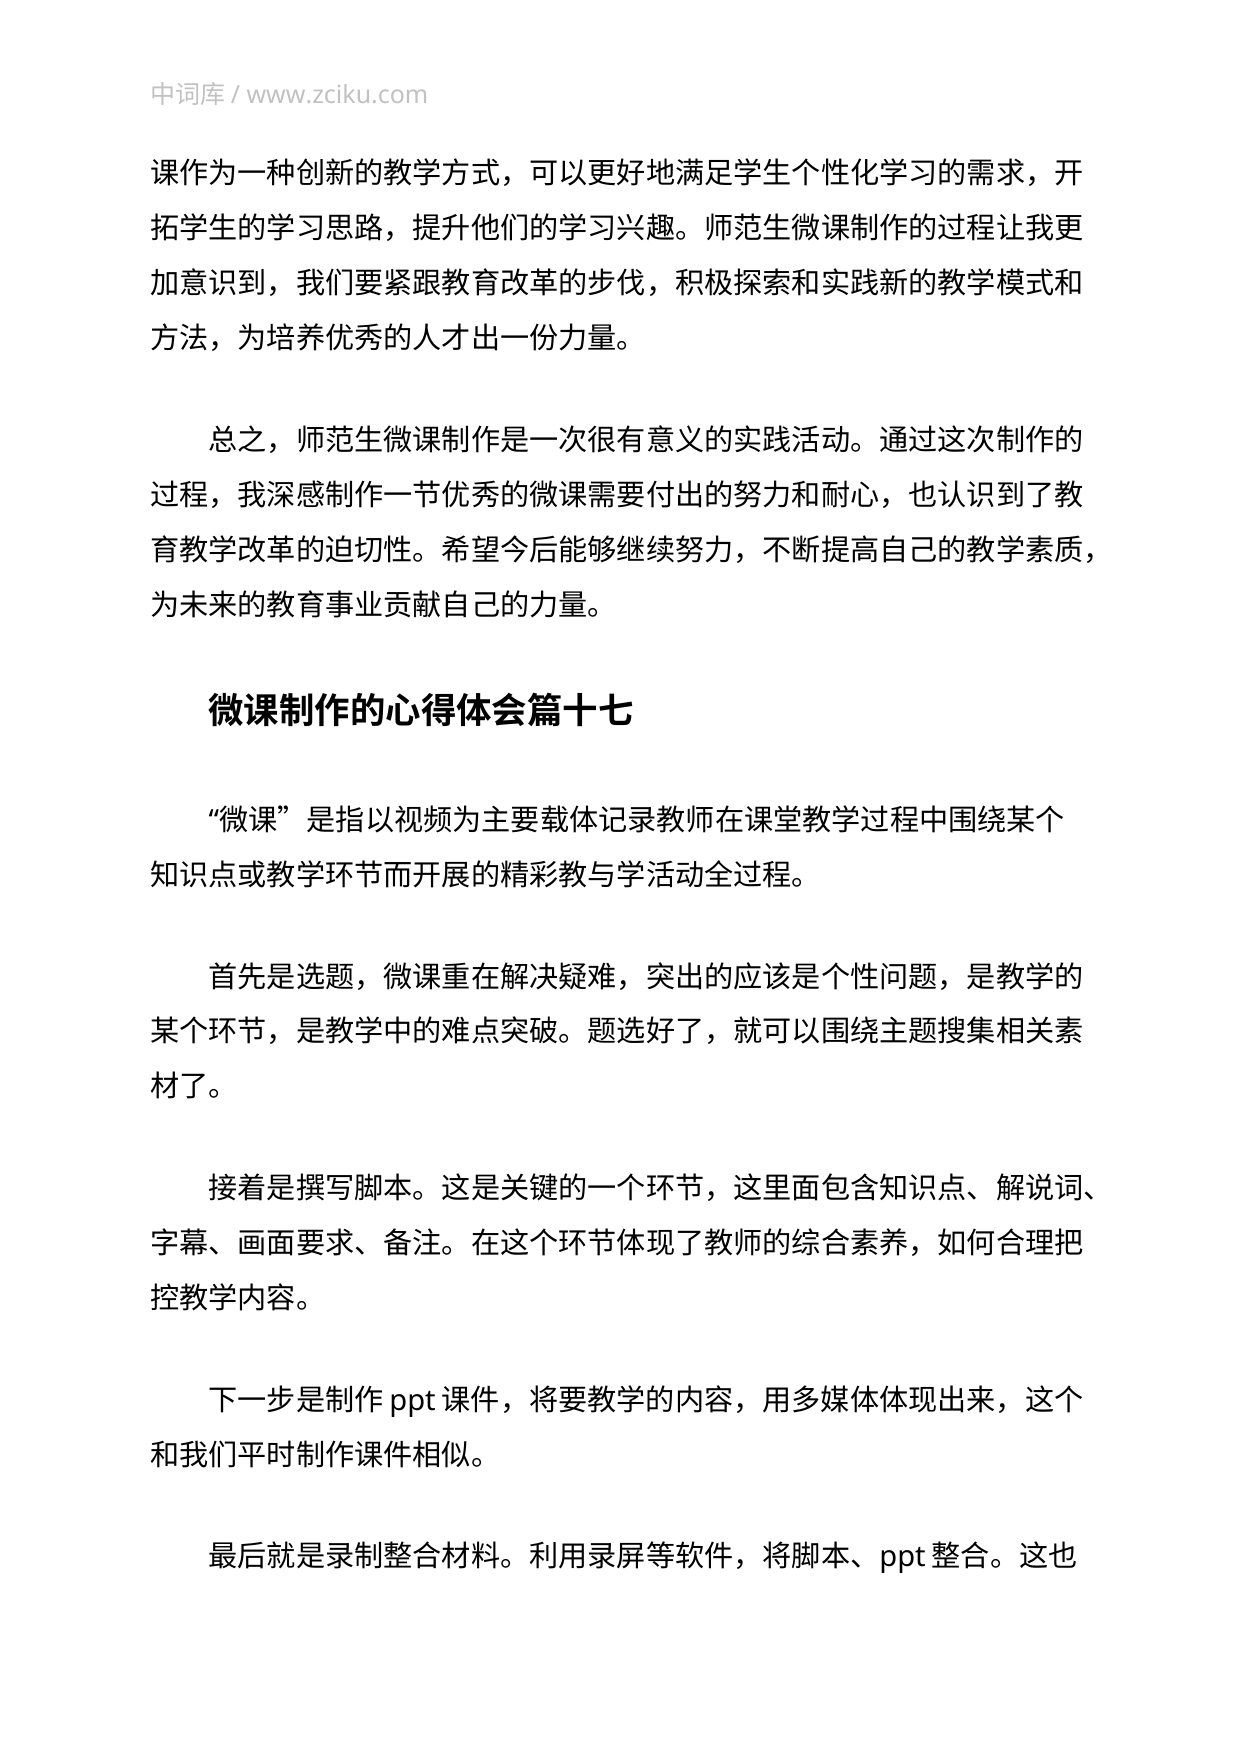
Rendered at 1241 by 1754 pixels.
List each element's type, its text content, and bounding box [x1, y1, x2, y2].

text 总之，师范生微课制作是一次很有意义的实践活动。通过这次制作的过程，我深感制作一节优秀的微课需要付出的努力和耐心，也认识到了教育教学改革的迫切性。希望今后能够继续努力，不断提高自己的教学素质，为未来的教育事业贡献自己的力量。 [150, 416, 1090, 623]
text “微课”是指以视频为主要载体记录教师在课堂教学过程中围绕某个知识点或教学环节而开展的精彩教与学活动全过程。 [150, 796, 1090, 894]
text 下一步是制作ppt课件，将要教学的内容，用多媒体体现出来，这个和我们平时制作课件相似。 [150, 1376, 1090, 1473]
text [150, 1533, 1090, 1575]
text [150, 150, 1090, 357]
text 接着是撰写脚本。这是关键的一个环节，这里面包含知识点、解说词、字幕、画面要求、备注。在这个环节体现了教师的综合素养，如何合理把控教学内容。 [150, 1165, 1090, 1317]
text 首先是选题，微课重在解决疑难，突出的应该是个性问题，是教学的某个环节，是教学中的难点突破。题选好了，就可以围绕主题搜集相关素材了。 [150, 953, 1090, 1105]
text 微课制作的心得体会篇十七 [150, 683, 1090, 734]
